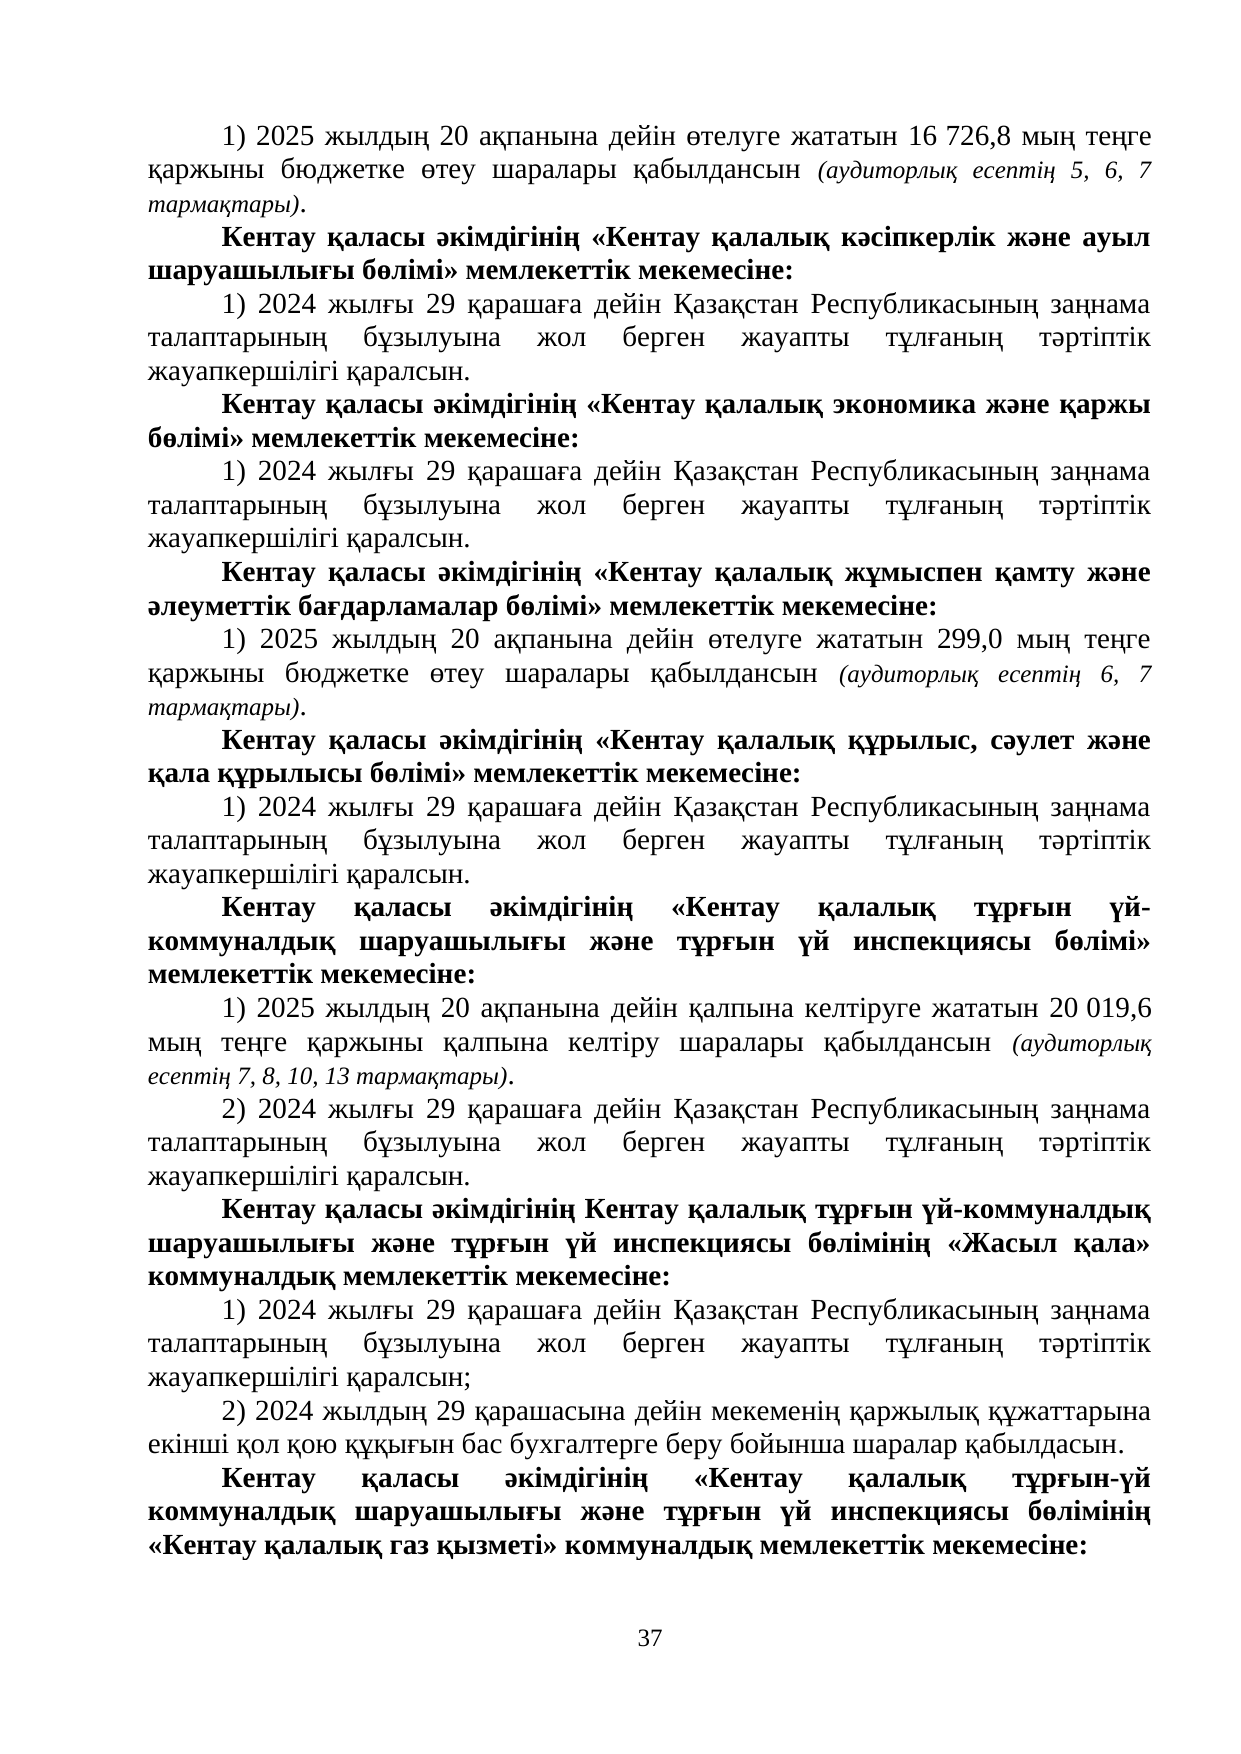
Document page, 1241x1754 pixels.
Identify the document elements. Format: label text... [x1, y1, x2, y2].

text 2) 2024 жылғы 29 қарашаға дейін Қазақстан Республикасының заңнама талаптарының бұзылуына жол берген жауапты тұлғаның тәртіптік жауапкершілігі қаралсын. [148, 1091, 1152, 1191]
text Кентау қаласы әкімдігінің Кентау қалалық тұрғын үй-коммуналдық шаруашылығы және тұрғын үй инспекциясы бөлімінің «Жасыл қала» коммуналдық мемлекеттік мекемесіне: [148, 1191, 1152, 1292]
text Кентау қаласы әкімдігінің «Кентау қалалық жұмыспен қамту және әлеуметтік бағдарламалар бөлімі» мемлекеттік мекемесіне: [148, 554, 1152, 621]
text 1) 2025 жылдың 20 ақпанына дейін қалпына келтіруге жататын 20 019,6 мың теңге қаржыны қалпына келтіру шаралары қабылдансын (аудиторлық есептің 7, 8, 10, 13 тармақтары). [148, 990, 1152, 1091]
text 1) 2024 жылғы 29 қарашаға дейін Қазақстан Республикасының заңнама талаптарының бұзылуына жол берген жауапты тұлғаның тәртіптік жауапкершілігі қаралсын. [148, 286, 1152, 386]
text Кентау қаласы әкімдігінің «Кентау қалалық тұрғын-үй коммуналдық шаруашылығы және тұрғын үй инспекциясы бөлімінің «Кентау қалалық газ қызметі» коммуналдық мемлекеттік мекемесіне: [148, 1460, 1152, 1560]
text 1) 2024 жылғы 29 қарашаға дейін Қазақстан Республикасының заңнама талаптарының бұзылуына жол берген жауапты тұлғаның тәртіптік жауапкершілігі қаралсын. [148, 453, 1152, 554]
text Кентау қаласы әкімдігінің «Кентау қалалық құрылыс, сәулет және қала құрылысы бөлімі» мемлекеттік мекемесіне: [148, 722, 1152, 789]
text Кентау қаласы әкімдігінің «Кентау қалалық тұрғын үй-коммуналдық шаруашылығы және тұрғын үй инспекциясы бөлімі» мемлекеттік мекемесіне: [148, 889, 1152, 990]
text 1) 2025 жылдың 20 ақпанына дейін өтелуге жататын 299,0 мың теңге қаржыны бюджетке өтеу шаралары қабылдансын (аудиторлық есептің 6, 7 тармақтары). [148, 621, 1152, 722]
text Кентау қаласы әкімдігінің «Кентау қалалық экономика және қаржы бөлімі» мемлекеттік мекемесіне: [148, 386, 1152, 453]
text 1) 2025 жылдың 20 ақпанына дейін өтелуге жататын 16 726,8 мың теңге қаржыны бюджетке өтеу шаралары қабылдансын (аудиторлық есептің 5, 6, 7 тармақтары). [148, 118, 1152, 219]
text 2) 2024 жылдың 29 қарашасына дейін мекеменің қаржылық құжаттарына екінші қол қою құқығын бас бухгалтерге беру бойынша шаралар қабылдасын. [148, 1393, 1152, 1460]
text 1) 2024 жылғы 29 қарашаға дейін Қазақстан Республикасының заңнама талаптарының бұзылуына жол берген жауапты тұлғаның тәртіптік жауапкершілігі қаралсын. [148, 789, 1152, 889]
text Кентау қаласы әкімдігінің «Кентау қалалық кәсіпкерлік және ауыл шаруашылығы бөлімі» мемлекеттік мекемесіне: [148, 219, 1152, 286]
